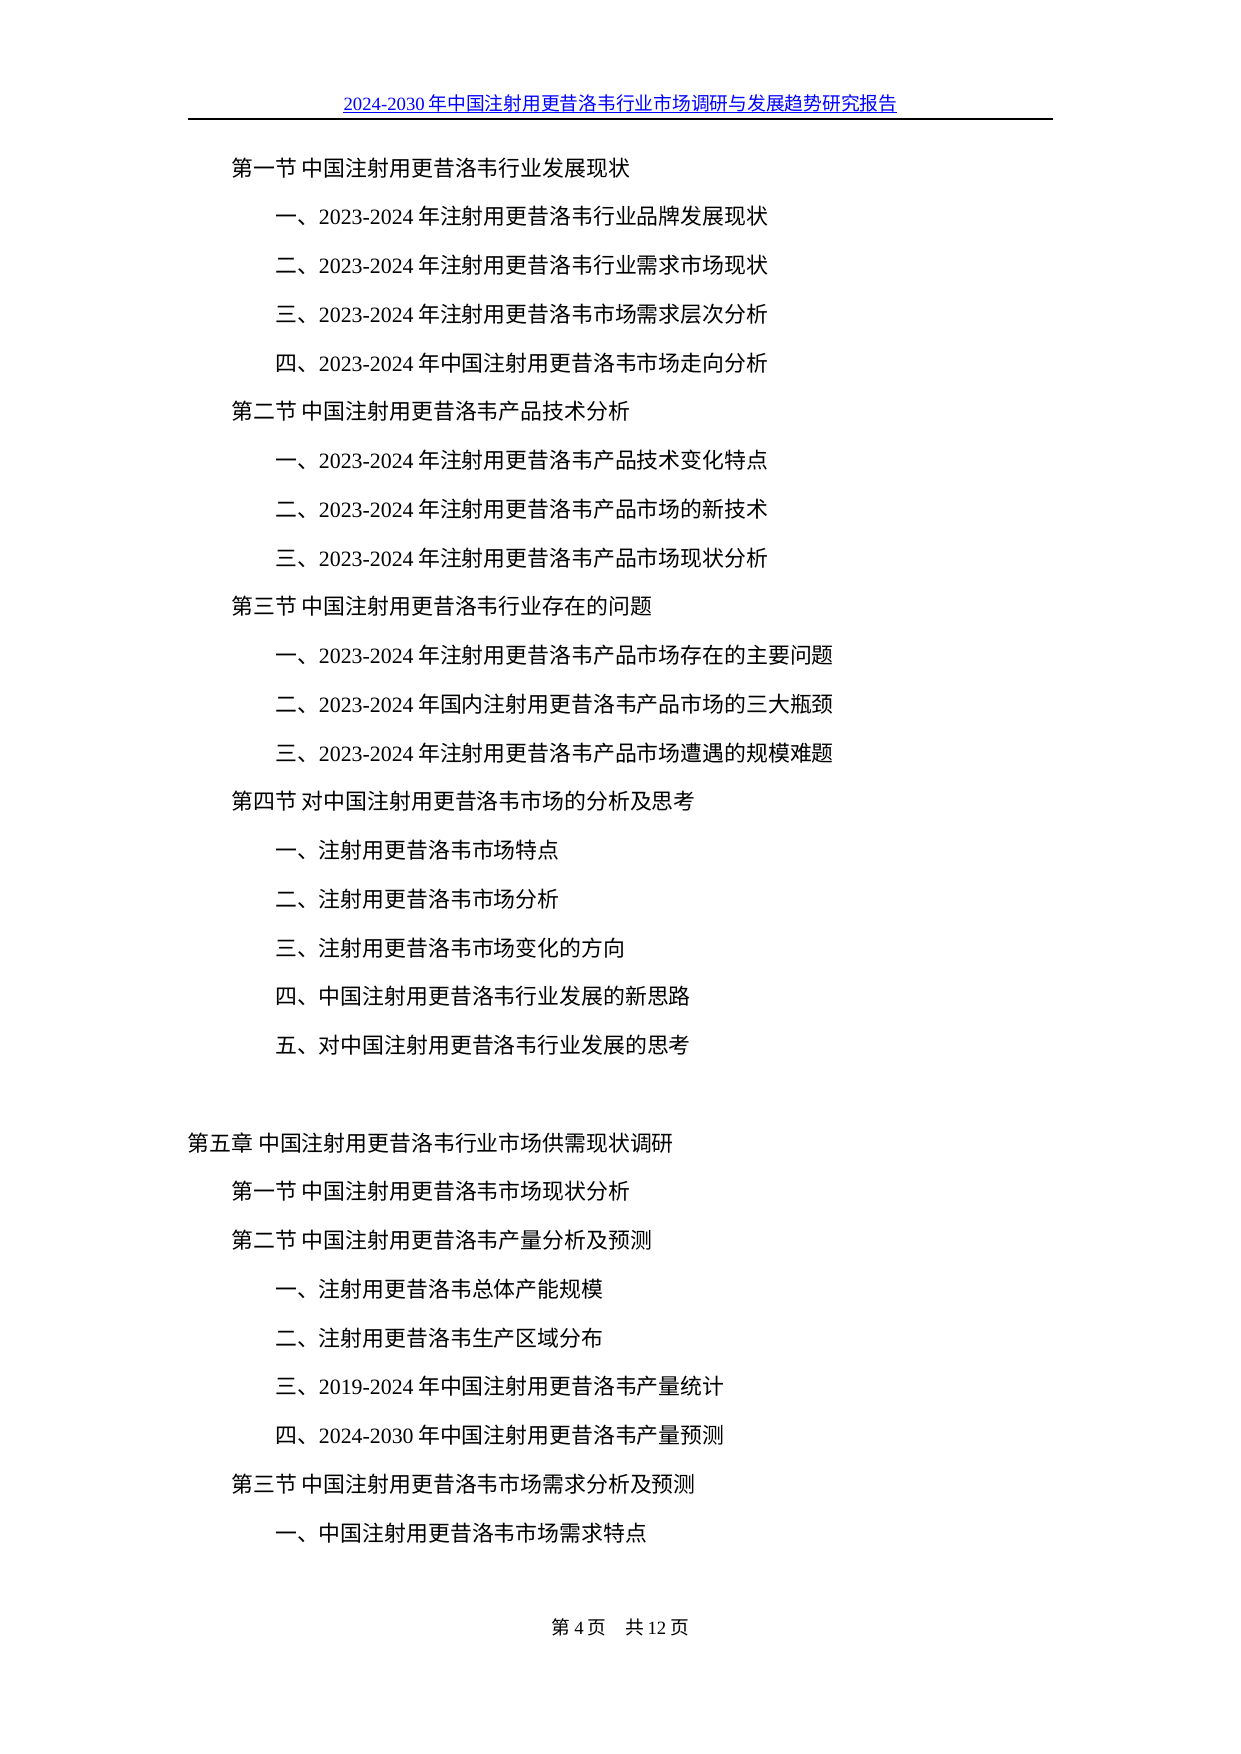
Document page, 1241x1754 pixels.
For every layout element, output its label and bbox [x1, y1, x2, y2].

text [187, 150, 1053, 1548]
